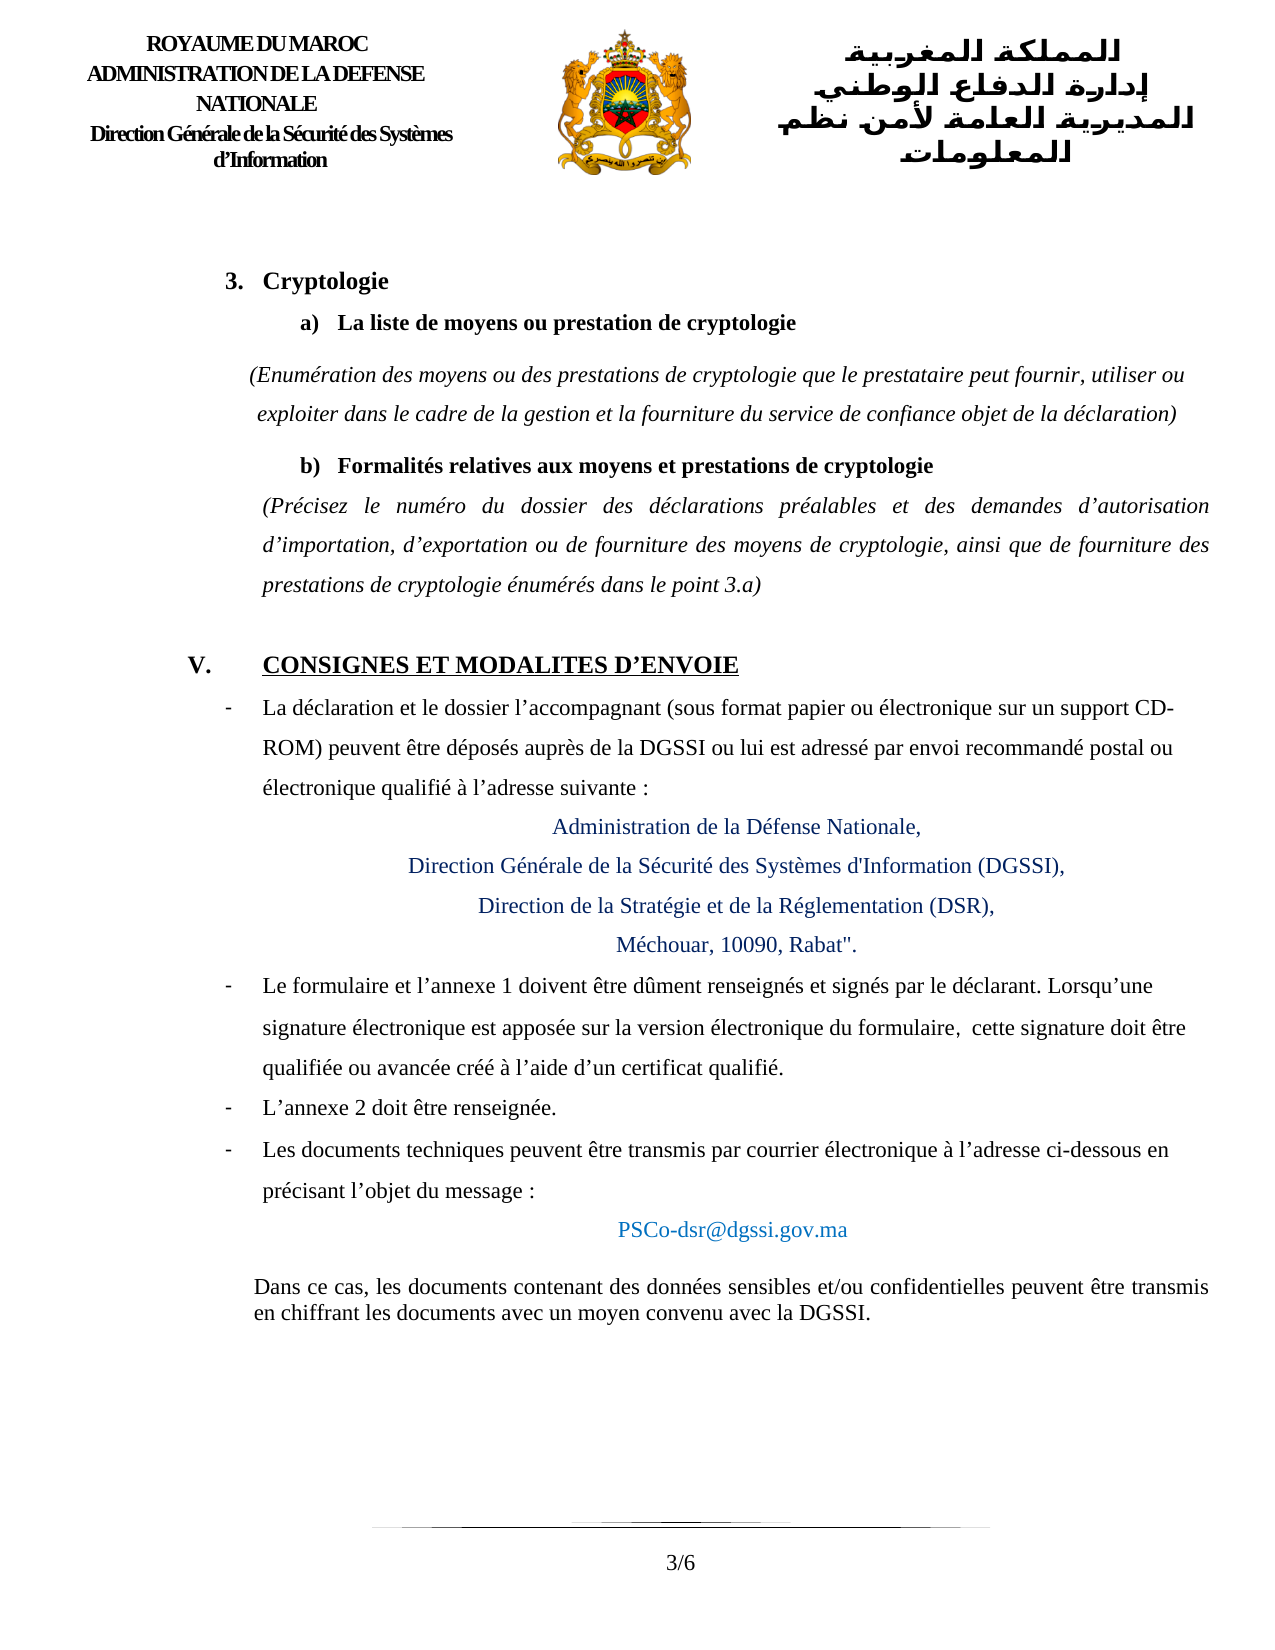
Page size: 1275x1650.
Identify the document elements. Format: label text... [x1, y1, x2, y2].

list Les documents techniques peuvent être transmis par courrier électronique à l’adresse ci-dessous en précisant l’objet du message : [225, 1136, 1211, 1203]
list La liste de moyens ou prestation de cryptologie [300, 309, 1211, 335]
list Formalités relatives aux moyens et prestations de cryptologie [300, 452, 1211, 479]
list Méchouar, 10090, Rabat". [262, 931, 1211, 958]
list PSCo-dsr@dgssi.gov.ma [262, 1216, 1211, 1242]
list CONSIGNES ET MODALITES D’ENVOIE [187, 650, 1211, 678]
list Le formulaire et l’annexe 1 doivent être dûment renseignés et signés par le déclarant. Lorsqu’une signature électronique est apposée sur la version électronique du formulaire, cette signature doit être qualifiée ou avancée créé à l’aide d’un certificat qualifié. [225, 971, 1211, 1080]
list Direction Générale de la Sécurité des Systèmes d'Information (DGSSI), [262, 852, 1211, 879]
text Dans ce cas, les documents contenant des données sensibles et/ou confidentielles peuvent être transmis en chiffrant les documents avec un moyen convenu avec la DGSSI. [253, 1273, 1211, 1326]
list Cryptologie [225, 266, 1211, 294]
picture [558, 29, 691, 175]
list L’annexe 2 doit être renseignée. [225, 1093, 1211, 1122]
list Administration de la Défense Nationale, [262, 813, 1211, 839]
list La déclaration et le dossier l’accompagnant (sous format papier ou électronique sur un support CD-ROM) peuvent être déposés auprès de la DGSSI ou lui est adressé par envoi recommandé postal ou électronique qualifié à l’adresse suivante : [225, 693, 1211, 800]
text (Enumération des moyens ou des prestations de cryptologie que le prestataire peut fournir, utiliser ou exploiter dans le cadre de la gestion et la fourniture du service de confiance objet de la déclaration) [224, 361, 1211, 427]
list (Précisez le numéro du dossier des déclarations préalables et des demandes d’autorisation d’importation, d’exportation ou de fourniture des moyens de cryptologie, ainsi que de fourniture des prestations de cryptologie énumérés dans le point 3.a) [262, 492, 1211, 597]
list Direction de la Stratégie et de la Réglementation (DSR), [262, 892, 1211, 918]
